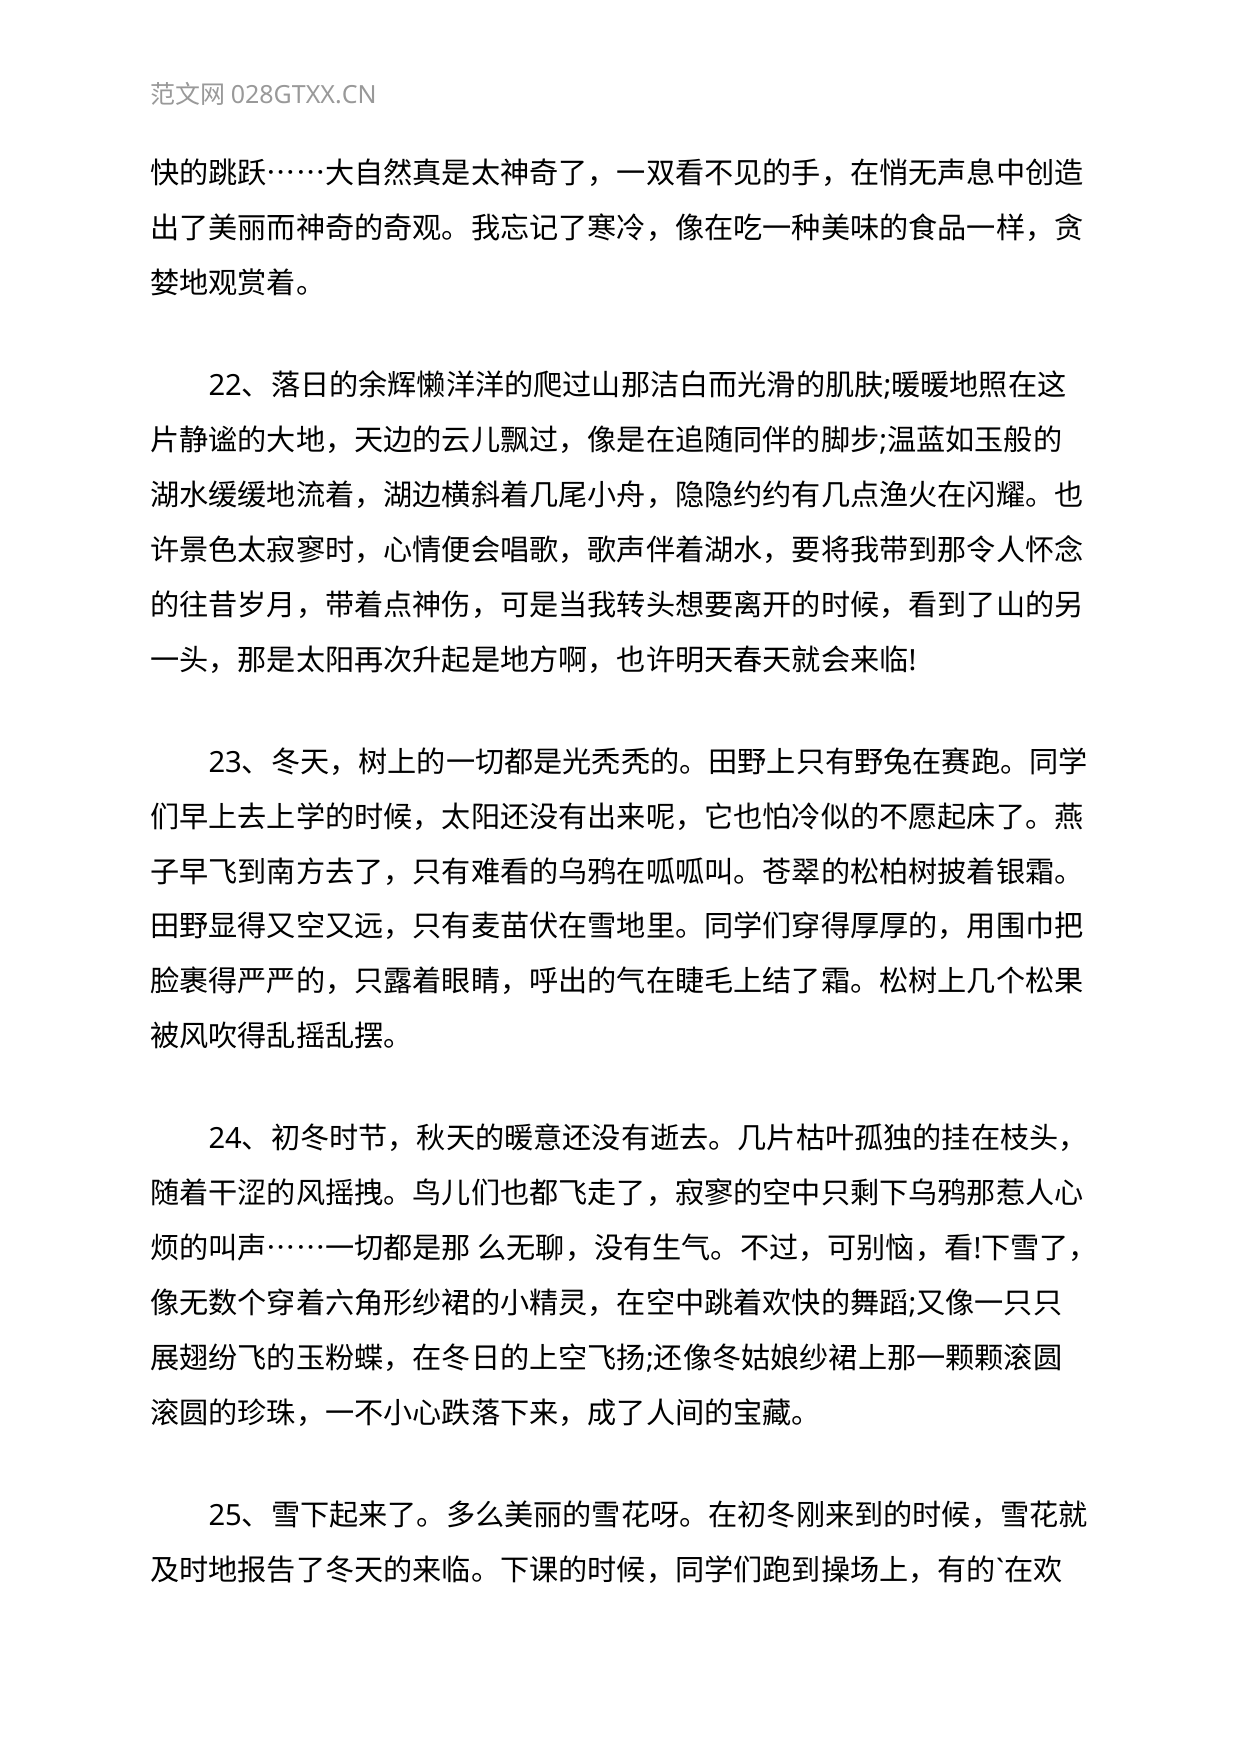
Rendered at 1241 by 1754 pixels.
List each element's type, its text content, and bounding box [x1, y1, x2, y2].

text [150, 1491, 1090, 1589]
text 24、初冬时节，秋天的暖意还没有逝去。几片枯叶孤独的挂在枝头，随着干涩的风摇拽。鸟儿们也都飞走了，寂寥的空中只剩下乌鸦那惹人心烦的叫声……一切都是那 么无聊，没有生气。不过，可别恼，看!下雪了，像无数个穿着六角形纱裙的小精灵，在空中跳着欢快的舞蹈;又像一只只展翅纷飞的玉粉蝶，在冬日的上空飞扬;还像冬姑娘纱裙上那一颗颗滚圆滚圆的珍珠，一不小心跌落下来，成了人间的宝藏。 [150, 1114, 1090, 1432]
text 23、冬天，树上的一切都是光秃秃的。田野上只有野兔在赛跑。同学们早上去上学的时候，太阳还没有出来呢，它也怕冷似的不愿起床了。燕子早飞到南方去了，只有难看的乌鸦在呱呱叫。苍翠的松柏树披着银霜。田野显得又空又远，只有麦苗伏在雪地里。同学们穿得厚厚的，用围巾把脸裹得严严的，只露着眼睛，呼出的气在睫毛上结了霜。松树上几个松果被风吹得乱摇乱摆。 [150, 738, 1090, 1055]
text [150, 150, 1090, 302]
text 22、落日的余辉懒洋洋的爬过山那洁白而光滑的肌肤;暖暖地照在这片静谧的大地，天边的云儿飘过，像是在追随同伴的脚步;温蓝如玉般的湖水缓缓地流着，湖边横斜着几尾小舟，隐隐约约有几点渔火在闪耀。也许景色太寂寥时，心情便会唱歌，歌声伴着湖水，要将我带到那令人怀念的往昔岁月，带着点神伤，可是当我转头想要离开的时候，看到了山的另一头，那是太阳再次升起是地方啊，也许明天春天就会来临! [150, 362, 1090, 679]
